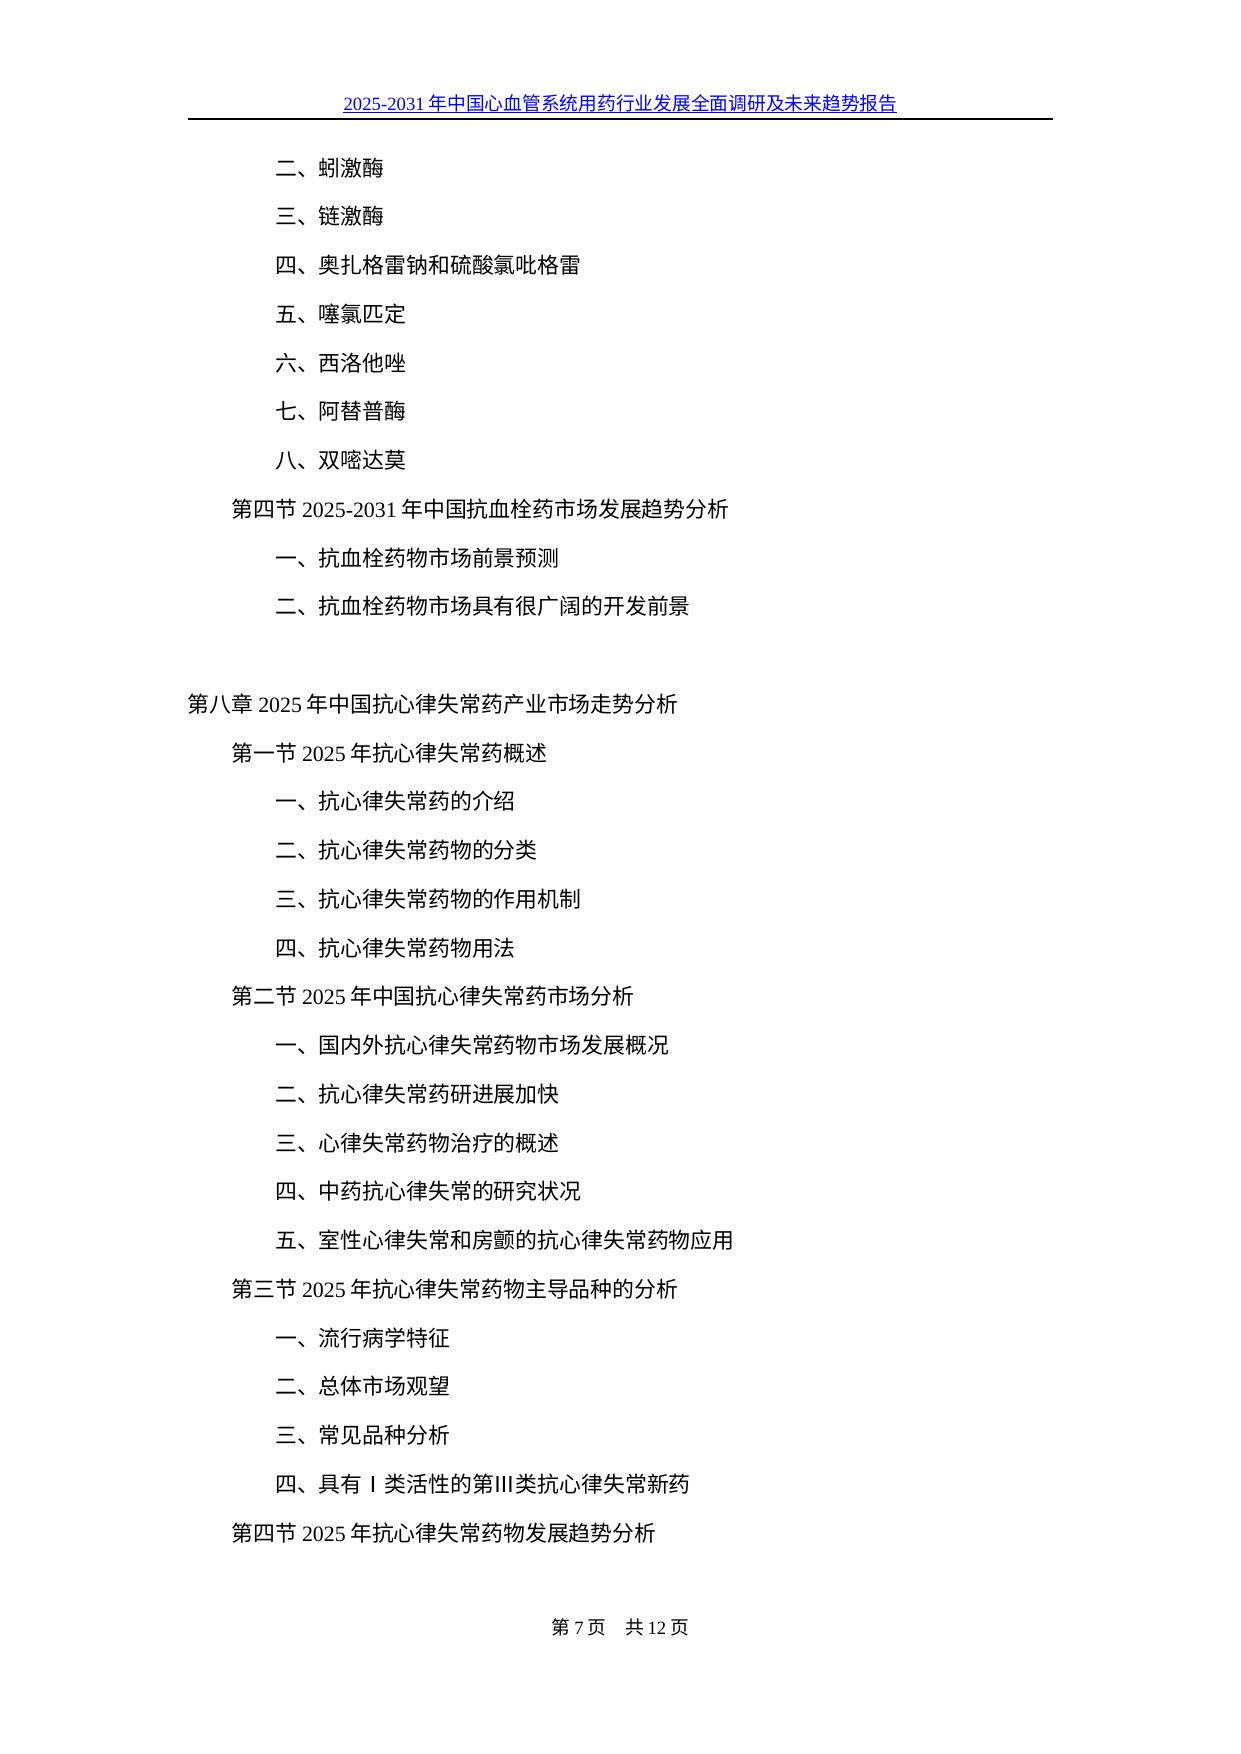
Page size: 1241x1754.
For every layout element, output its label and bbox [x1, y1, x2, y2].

text [187, 150, 1053, 1548]
